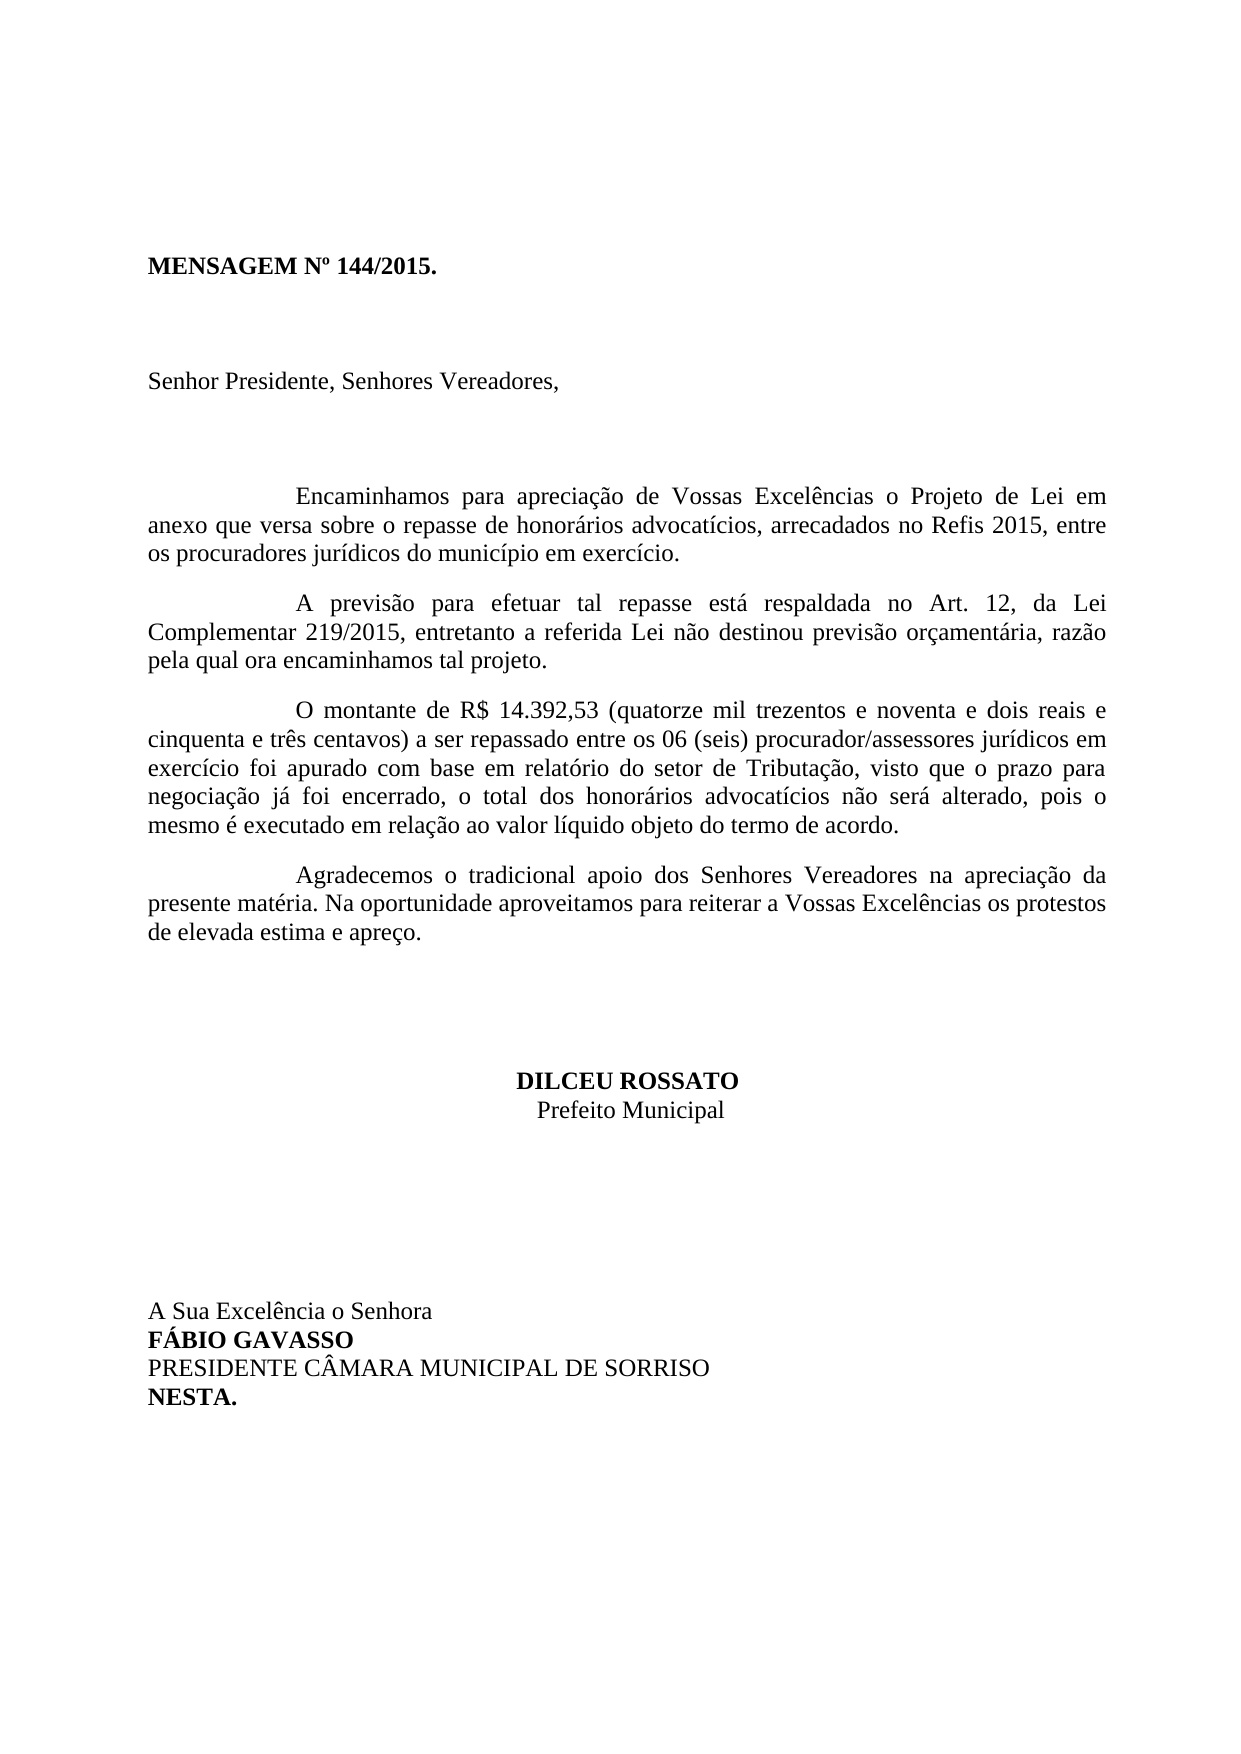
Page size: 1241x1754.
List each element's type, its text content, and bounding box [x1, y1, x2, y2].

text PRESIDENTE CÂMARA MUNICIPAL DE SORRISO [148, 1353, 1107, 1382]
text NESTA. [148, 1382, 1107, 1411]
text FÁBIO GAVASSO [148, 1325, 1107, 1353]
text A previsão para efetuar tal repasse está respaldada no Art. 12, da Lei Complementar 219/2015, entretanto a referida Lei não destinou previsão orçamentária, razão pela qual ora encaminhamos tal projeto. [148, 588, 1107, 674]
text Senhor Presidente, Senhores Vereadores, [148, 366, 1107, 395]
text Agradecemos o tradicional apoio dos Senhores Vereadores na apreciação da presente matéria. Na oportunidade aproveitamos para reiterar a Vossas Excelências os protestos de elevada estima e apreço. [148, 860, 1107, 946]
text O montante de R$ 14.392,53 (quatorze mil trezentos e noventa e dois reais e cinquenta e três centavos) a ser repassado entre os 06 (seis) procurador/assessores jurídicos em exercício foi apurado com base em relatório do setor de Tributação, visto que o prazo para negociação já foi encerrado, o total dos honorários advocatícios não será alterado, pois o mesmo é executado em relação ao valor líquido objeto do termo de acordo. [148, 695, 1107, 839]
text DILCEU ROSSATO [148, 1066, 1107, 1095]
text Prefeito Municipal [148, 1095, 1107, 1123]
text A Sua Excelência o Senhora [148, 1296, 1107, 1325]
text MENSAGEM Nº 144/2015. [148, 251, 1107, 280]
text Encaminhamos para apreciação de Vossas Excelências o Projeto de Lei em anexo que versa sobre o repasse de honorários advocatícios, arrecadados no Refis 2015, entre os procuradores jurídicos do município em exercício. [148, 481, 1107, 567]
